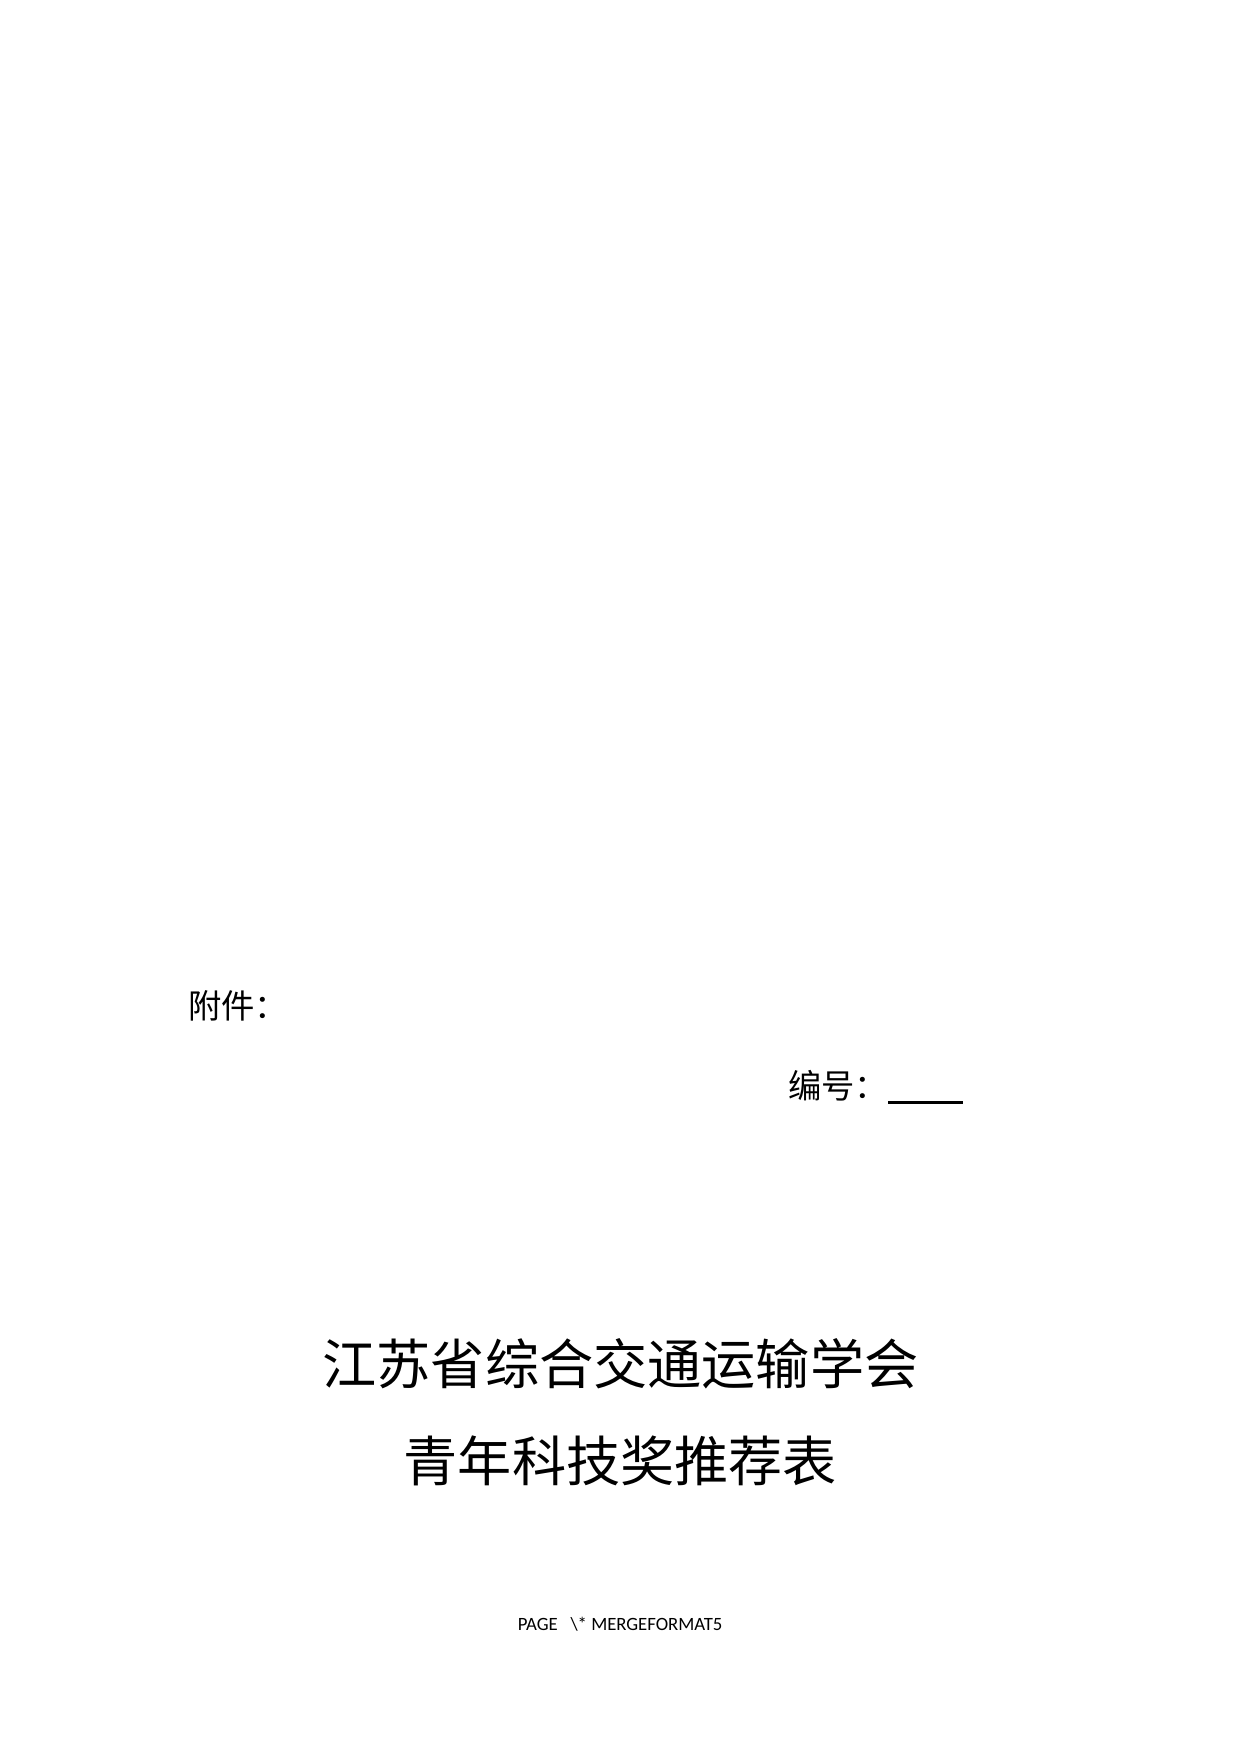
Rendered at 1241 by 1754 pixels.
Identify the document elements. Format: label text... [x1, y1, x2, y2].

text 附件： [188, 979, 1052, 1028]
text 青年科技奖推荐表 [188, 1409, 1052, 1507]
text 编号： [188, 1052, 1052, 1117]
text 江苏省综合交通运输学会 [188, 1312, 1052, 1409]
